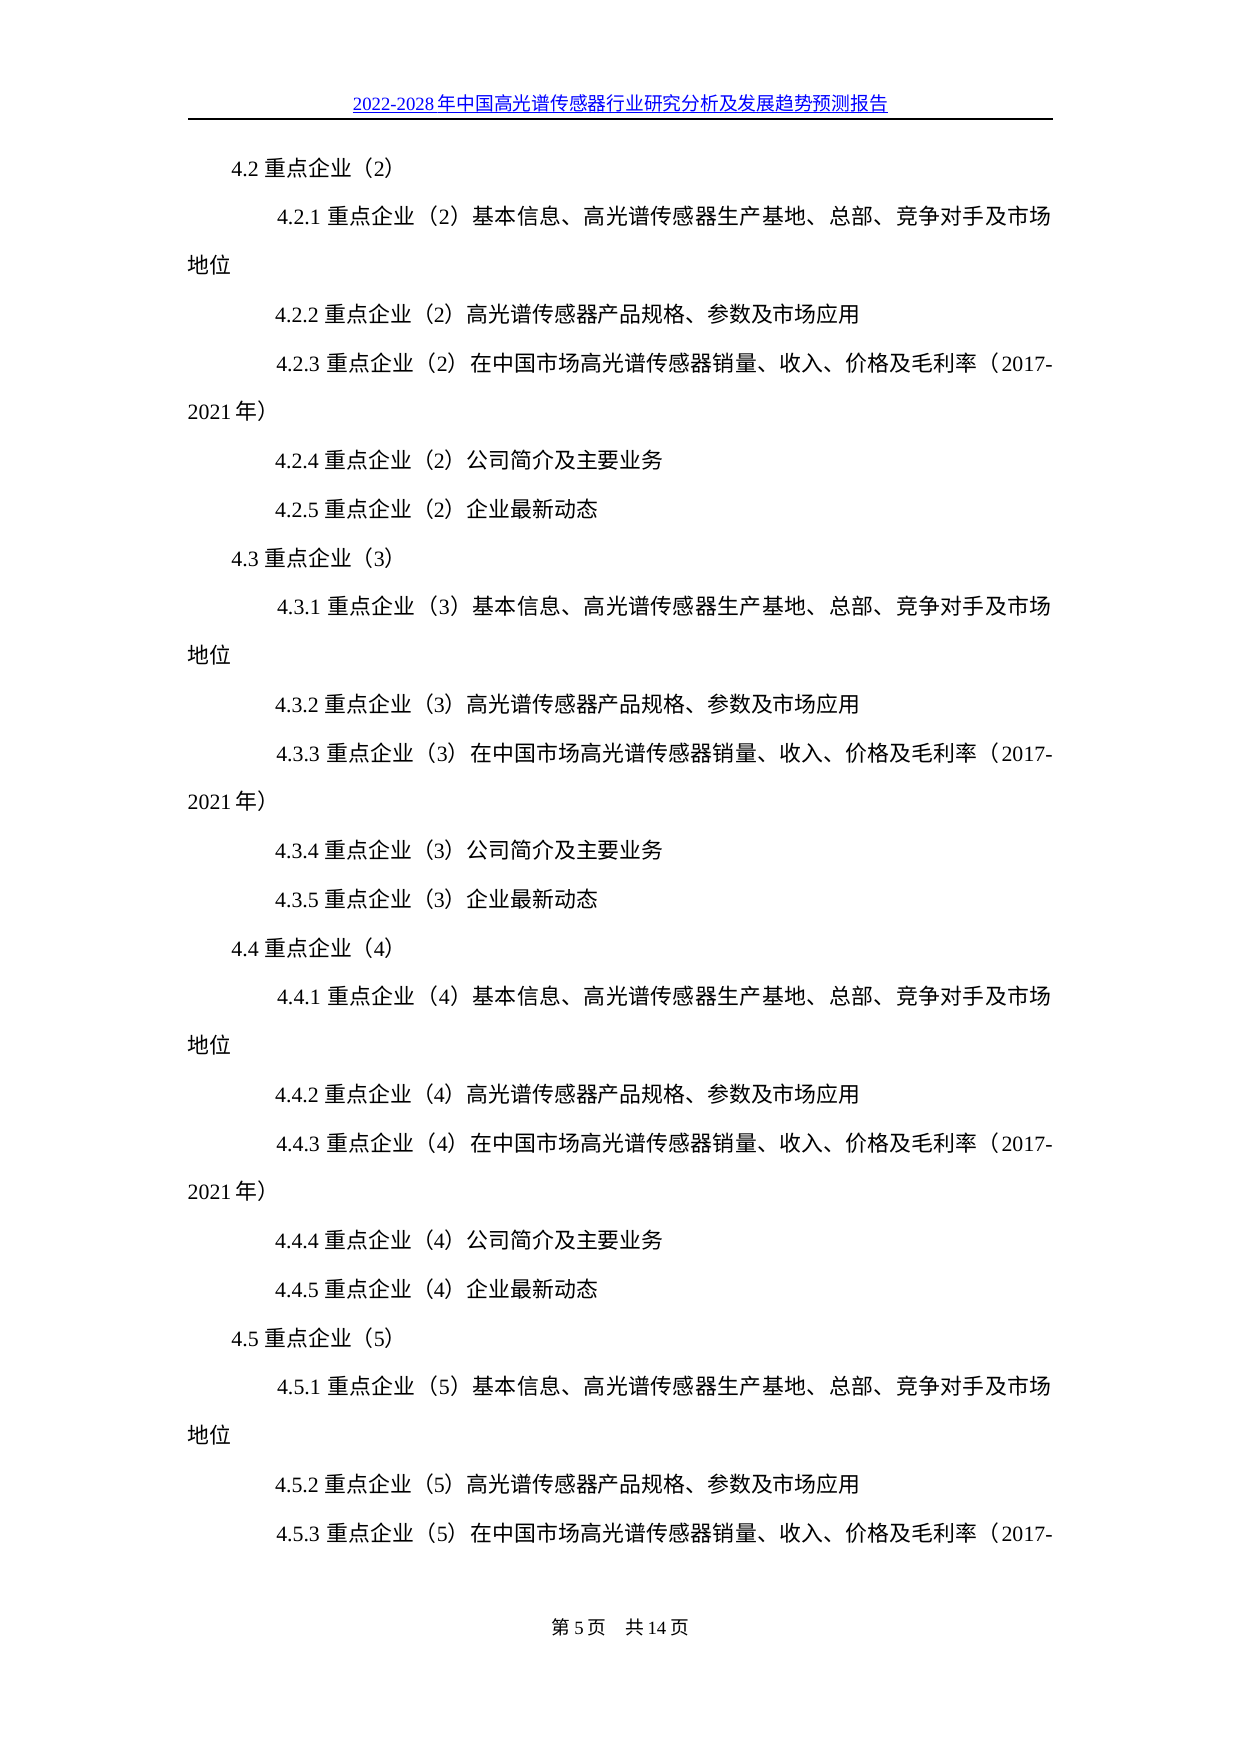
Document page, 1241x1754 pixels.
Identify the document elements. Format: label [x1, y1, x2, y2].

text [187, 150, 1053, 1548]
